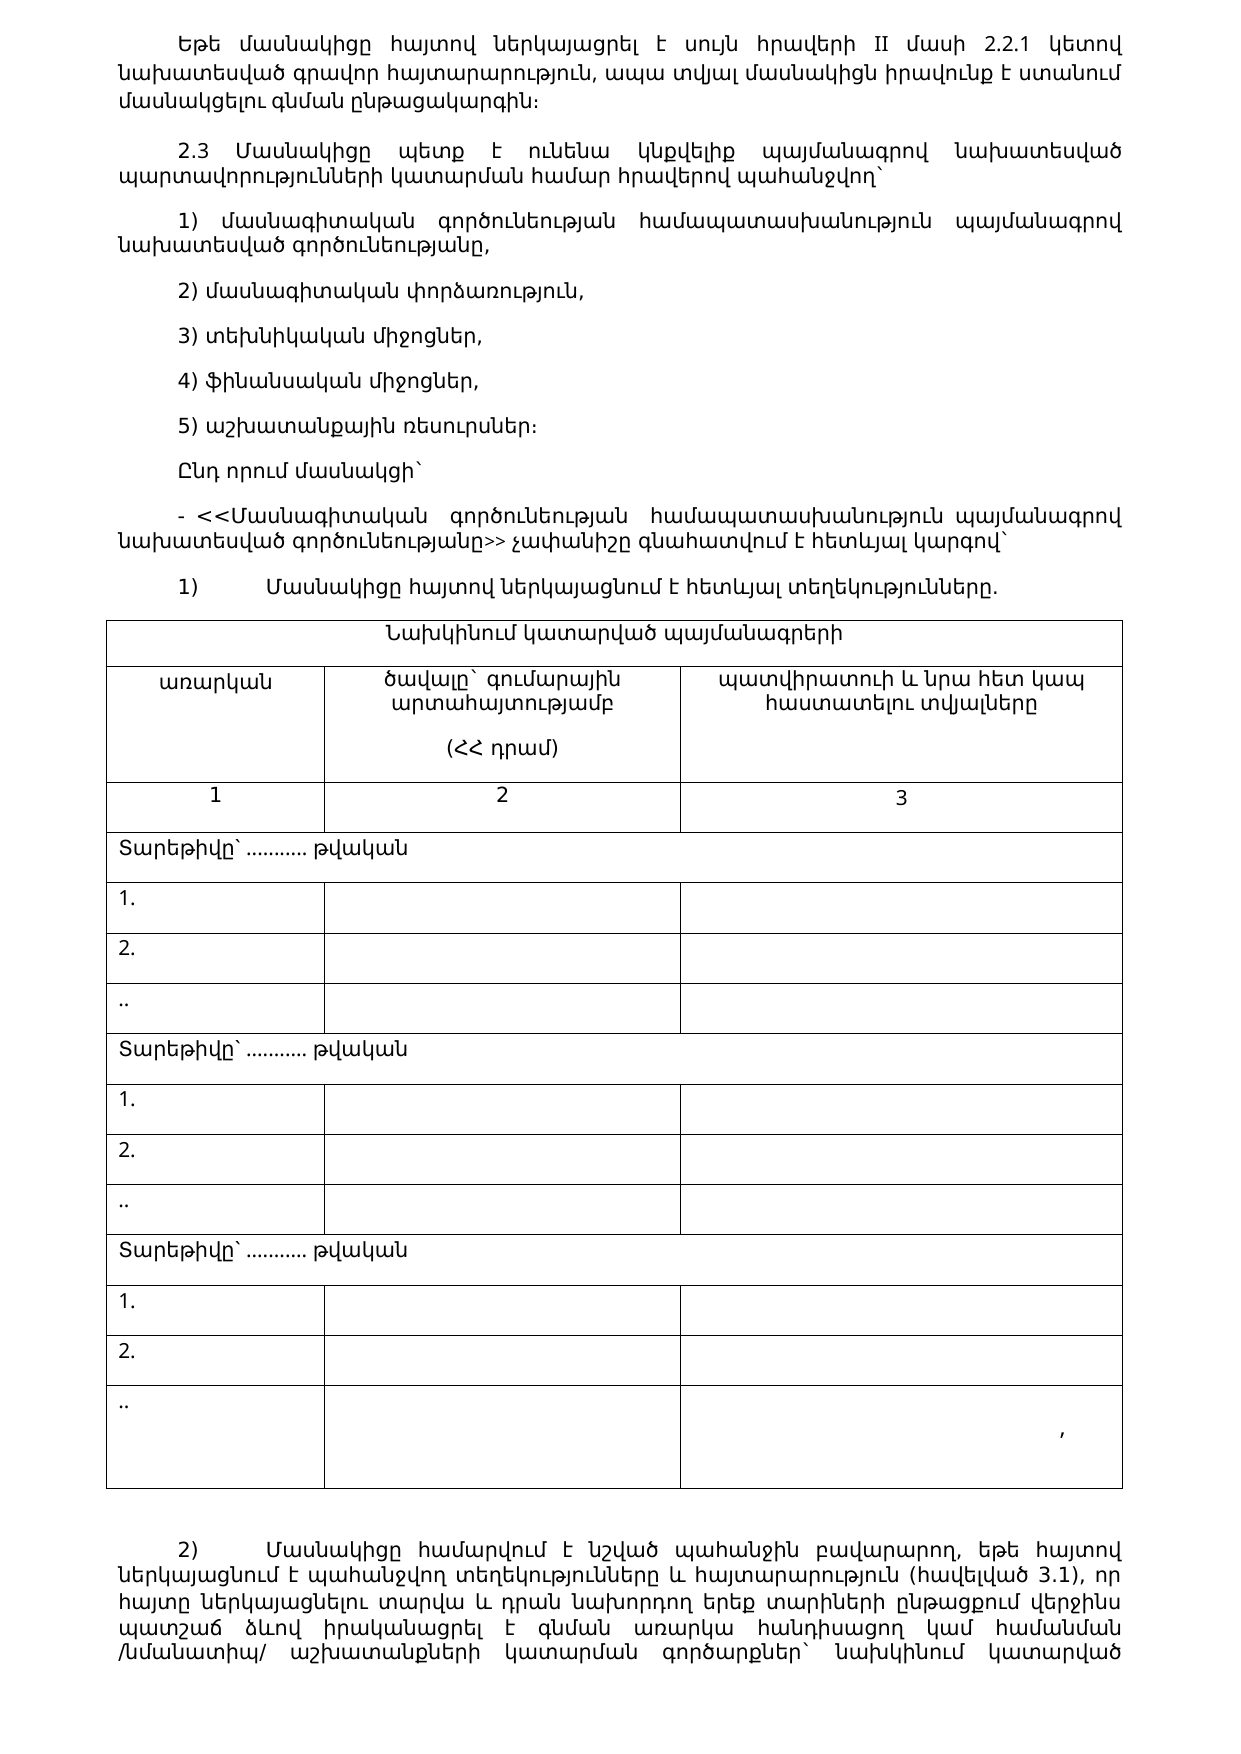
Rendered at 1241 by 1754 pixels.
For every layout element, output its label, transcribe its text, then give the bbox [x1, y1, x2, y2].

table_cell [325, 1286, 680, 1335]
table_cell 1. [107, 883, 324, 932]
table_cell 1. [107, 1085, 324, 1134]
text Եթե մասնակիցը հայտով ներկայացրել է սույն հրավերի II մասի 2.2.1 կետով նախատեսված գրավոր հայտարարություն, ապա տվյալ մասնակիցն իրավունք է ստանում մասնակցելու գնման ընթացակարգին։ [118, 29, 1122, 115]
text 2) մասնագիտական փորձառություն, [118, 279, 1122, 303]
table_cell [681, 1135, 1122, 1184]
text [118, 1538, 1122, 1664]
text 3) տեխնիկական միջոցներ, [118, 324, 1122, 348]
table_header Նախկինում կատարված պայմանագրերի [107, 621, 1122, 666]
table_cell պատվիրատուի և նրա հետ կապ հաստատելու տվյալները [681, 667, 1122, 782]
table_cell [681, 1336, 1122, 1385]
table_cell .. [107, 1185, 324, 1234]
table_cell [681, 883, 1122, 932]
table_cell 2. [107, 934, 324, 983]
table_cell 1 [107, 783, 324, 832]
table_cell [681, 984, 1122, 1033]
table_cell [325, 883, 680, 932]
table_cell 3 [681, 783, 1122, 832]
text 1) Մասնակիցը հայտով ներկայացնում է հետևյալ տեղեկությունները. [118, 575, 1122, 599]
table_cell 2. [107, 1336, 324, 1385]
table_cell [325, 1336, 680, 1385]
table_cell առարկան [107, 667, 324, 782]
text 5) աշխատանքային ռեսուրսներ։ [118, 414, 1122, 438]
table_cell [681, 934, 1122, 983]
table_cell [325, 984, 680, 1033]
table_cell .. [107, 984, 324, 1033]
table_cell Տարեթիվը` ........... թվական [107, 1235, 1122, 1285]
table_cell [325, 934, 680, 983]
table_cell Տարեթիվը` ........... թվական [107, 833, 1122, 882]
text Ընդ որում մասնակցի` [118, 459, 1122, 483]
table_cell 1. [107, 1286, 324, 1335]
text 4) ֆինանսական միջոցներ, [118, 369, 1122, 393]
table_cell .. [107, 1386, 324, 1488]
table_cell [681, 1386, 1122, 1488]
table_cell Տարեթիվը` ........... թվական [107, 1034, 1122, 1083]
table_cell [681, 1286, 1122, 1335]
table_cell [325, 1185, 680, 1234]
table_cell [681, 1185, 1122, 1234]
table_cell 2 [325, 783, 680, 832]
table_cell [325, 1085, 680, 1134]
table_cell ծավալը` գումարային արտահայտությամբ (ՀՀ դրամ) [325, 667, 680, 782]
table_cell [325, 1135, 680, 1184]
table_cell [325, 1386, 680, 1488]
table_cell 2. [107, 1135, 324, 1184]
text 2.3 Մասնակիցը պետք է ունենա կնքվելիք պայմանագրով նախատեսված պարտավորությունների կատարման համար հրավերով պահանջվող` [118, 136, 1122, 188]
text - <<Մասնագիտական գործունեության համապատասխանություն պայմանագրով նախատեսված գործունեությանը>> չափանիշը գնահատվում է հետևյալ կարգով` [118, 504, 1122, 554]
table_cell [681, 1085, 1122, 1134]
text 1) մասնագիտական գործունեության համապատասխանություն պայմանագրով նախատեսված գործունեությանը, [118, 209, 1122, 258]
